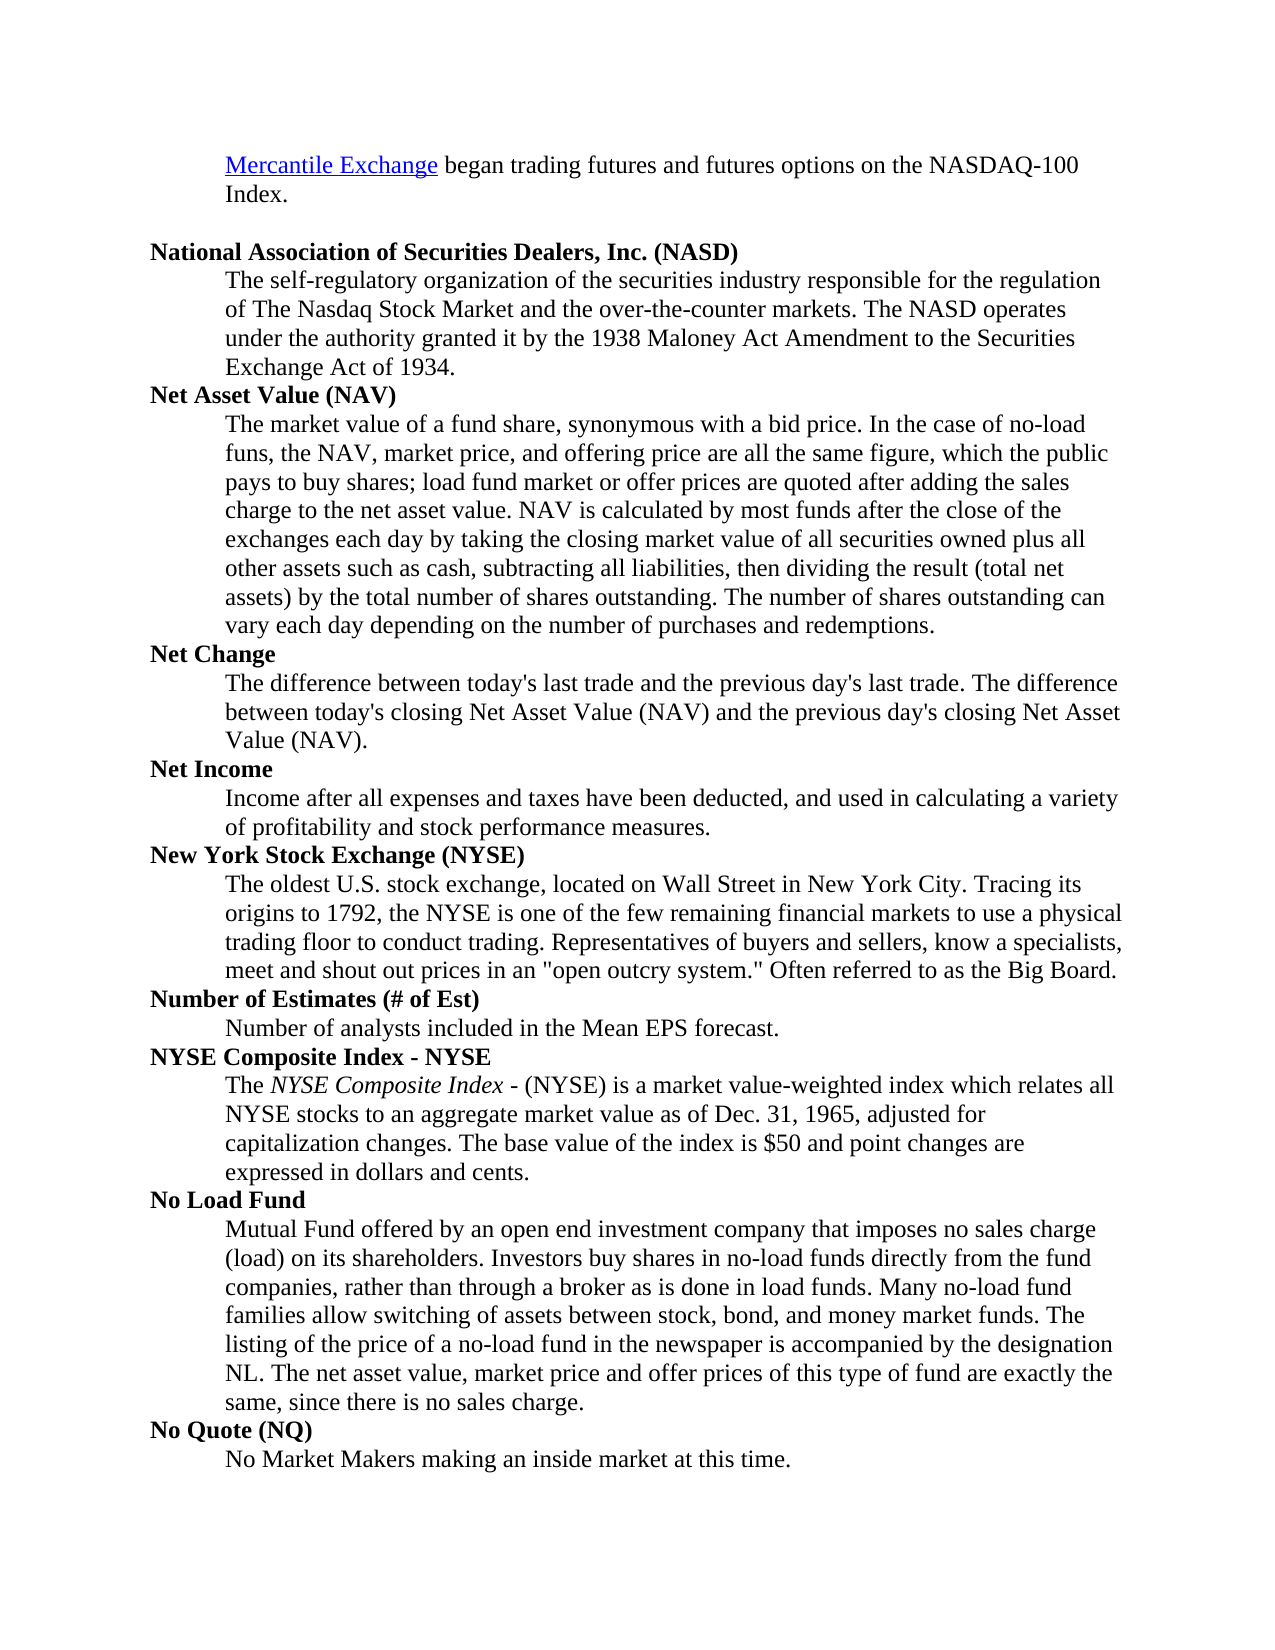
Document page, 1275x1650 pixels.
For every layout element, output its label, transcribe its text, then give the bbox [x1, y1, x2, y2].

text No Load Fund [150, 1185, 1125, 1214]
text The self-regulatory organization of the securities industry responsible for the regulation of The Nasdaq Stock Market and the over-the-counter markets. The NASD operates under the authority granted it by the 1938 Maloney Act Amendment to the Securities Exchange Act of 1934. [225, 265, 1125, 380]
text Net Change [150, 639, 1125, 668]
text No Quote (NQ) [150, 1415, 1125, 1444]
text The NYSE Composite Index - (NYSE) is a market value-weighted index which relates all NYSE stocks to an aggregate market value as of Dec. 31, 1965, adjusted for capitalization changes. The base value of the index is $50 and point changes are expressed in dollars and cents. [225, 1070, 1125, 1185]
text NYSE Composite Index - NYSE [150, 1042, 1125, 1070]
text Net Asset Value (NAV) [150, 380, 1125, 409]
text Number of analysts included in the Mean EPS forecast. [225, 1013, 1125, 1042]
text Income after all expenses and taxes have been deducted, and used in calculating a variety of profitability and stock performance measures. [225, 783, 1125, 840]
text The market value of a fund share, synonymous with a bid price. In the case of no-load funs, the NAV, market price, and offering price are all the same figure, which the public pays to buy shares; load fund market or offer prices are quoted after adding the sales charge to the net asset value. NAV is calculated by most funds after the close of the exchanges each day by taking the closing market value of all securities owned plus all other assets such as cash, subtracting all liabilities, then dividing the result (total net assets) by the total number of shares outstanding. The number of shares outstanding can vary each day depending on the number of purchases and redemptions. [225, 409, 1125, 639]
text Number of Estimates (# of Est) [150, 984, 1125, 1013]
text Net Income [150, 754, 1125, 783]
text No Market Makers making an inside market at this time. [225, 1444, 1125, 1473]
text National Association of Securities Dealers, Inc. (NASD) [150, 237, 1125, 265]
text New York Stock Exchange (NYSE) [150, 840, 1125, 869]
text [225, 150, 1125, 207]
text The oldest U.S. stock exchange, located on Wall Street in New York City. Tracing its origins to 1792, the NYSE is one of the few remaining financial markets to use a physical trading floor to conduct trading. Representatives of buyers and sellers, know a specialists, meet and shout out prices in an "open outcry system." Often referred to as the Big Board. [225, 869, 1125, 984]
text The difference between today's last trade and the previous day's last trade. The difference between today's closing Net Asset Value (NAV) and the previous day's closing Net Asset Value (NAV). [225, 668, 1125, 754]
text Mutual Fund offered by an open end investment company that imposes no sales charge (load) on its shareholders. Investors buy shares in no-load funds directly from the fund companies, rather than through a broker as is done in load funds. Many no-load fund families allow switching of assets between stock, bond, and money market funds. The listing of the price of a no-load fund in the newspaper is accompanied by the designation NL. The net asset value, market price and offer prices of this type of fund are exactly the same, since there is no sales charge. [225, 1214, 1125, 1415]
